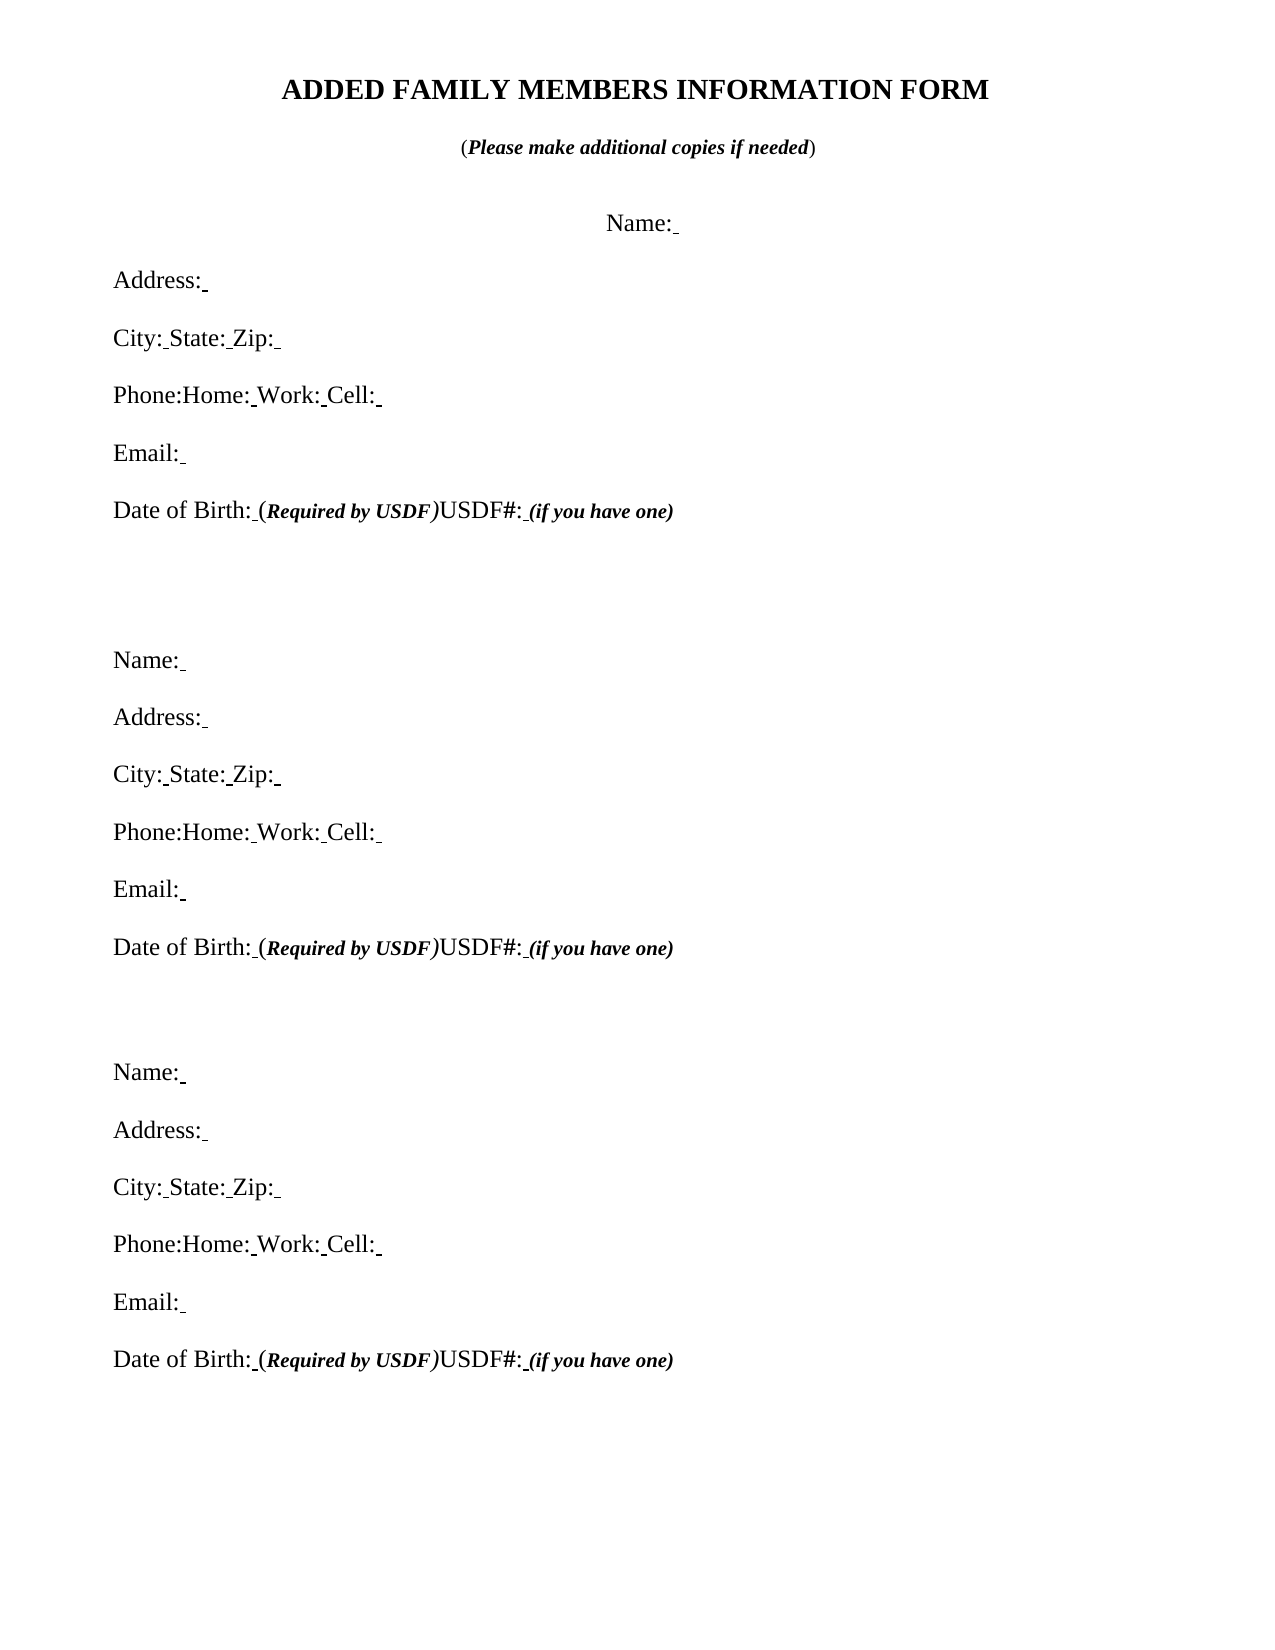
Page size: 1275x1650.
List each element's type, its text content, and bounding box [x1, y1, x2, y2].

text Name: [113, 645, 1200, 674]
subtitle ADDED FAMILY MEMBERS INFORMATION FORM [68, 72, 1200, 105]
text Name: [78, 208, 1200, 236]
text Phone:Home: Work: Cell: [113, 380, 1200, 409]
text Address: [113, 702, 1200, 731]
text (Please make additional copies if needed) [76, 135, 1200, 159]
text Phone:Home: Work: Cell: [113, 817, 1200, 846]
text Address: [113, 1115, 1200, 1144]
text Email: [113, 438, 1200, 466]
text Email: [113, 874, 1200, 903]
text City: State: Zip: [113, 323, 1200, 351]
text Name: [113, 1057, 1200, 1086]
text Date of Birth: (Required by USDF)USDF#: (if you have one) [113, 495, 1200, 523]
text Phone:Home: Work: Cell: [113, 1229, 1200, 1258]
text Date of Birth: (Required by USDF)USDF#: (if you have one) [113, 1344, 1200, 1373]
text City: State: Zip: [113, 1172, 1200, 1201]
text City: State: Zip: [113, 759, 1200, 788]
text Date of Birth: (Required by USDF)USDF#: (if you have one) [113, 932, 1200, 961]
text Address: [113, 265, 1200, 294]
text Email: [113, 1287, 1200, 1316]
